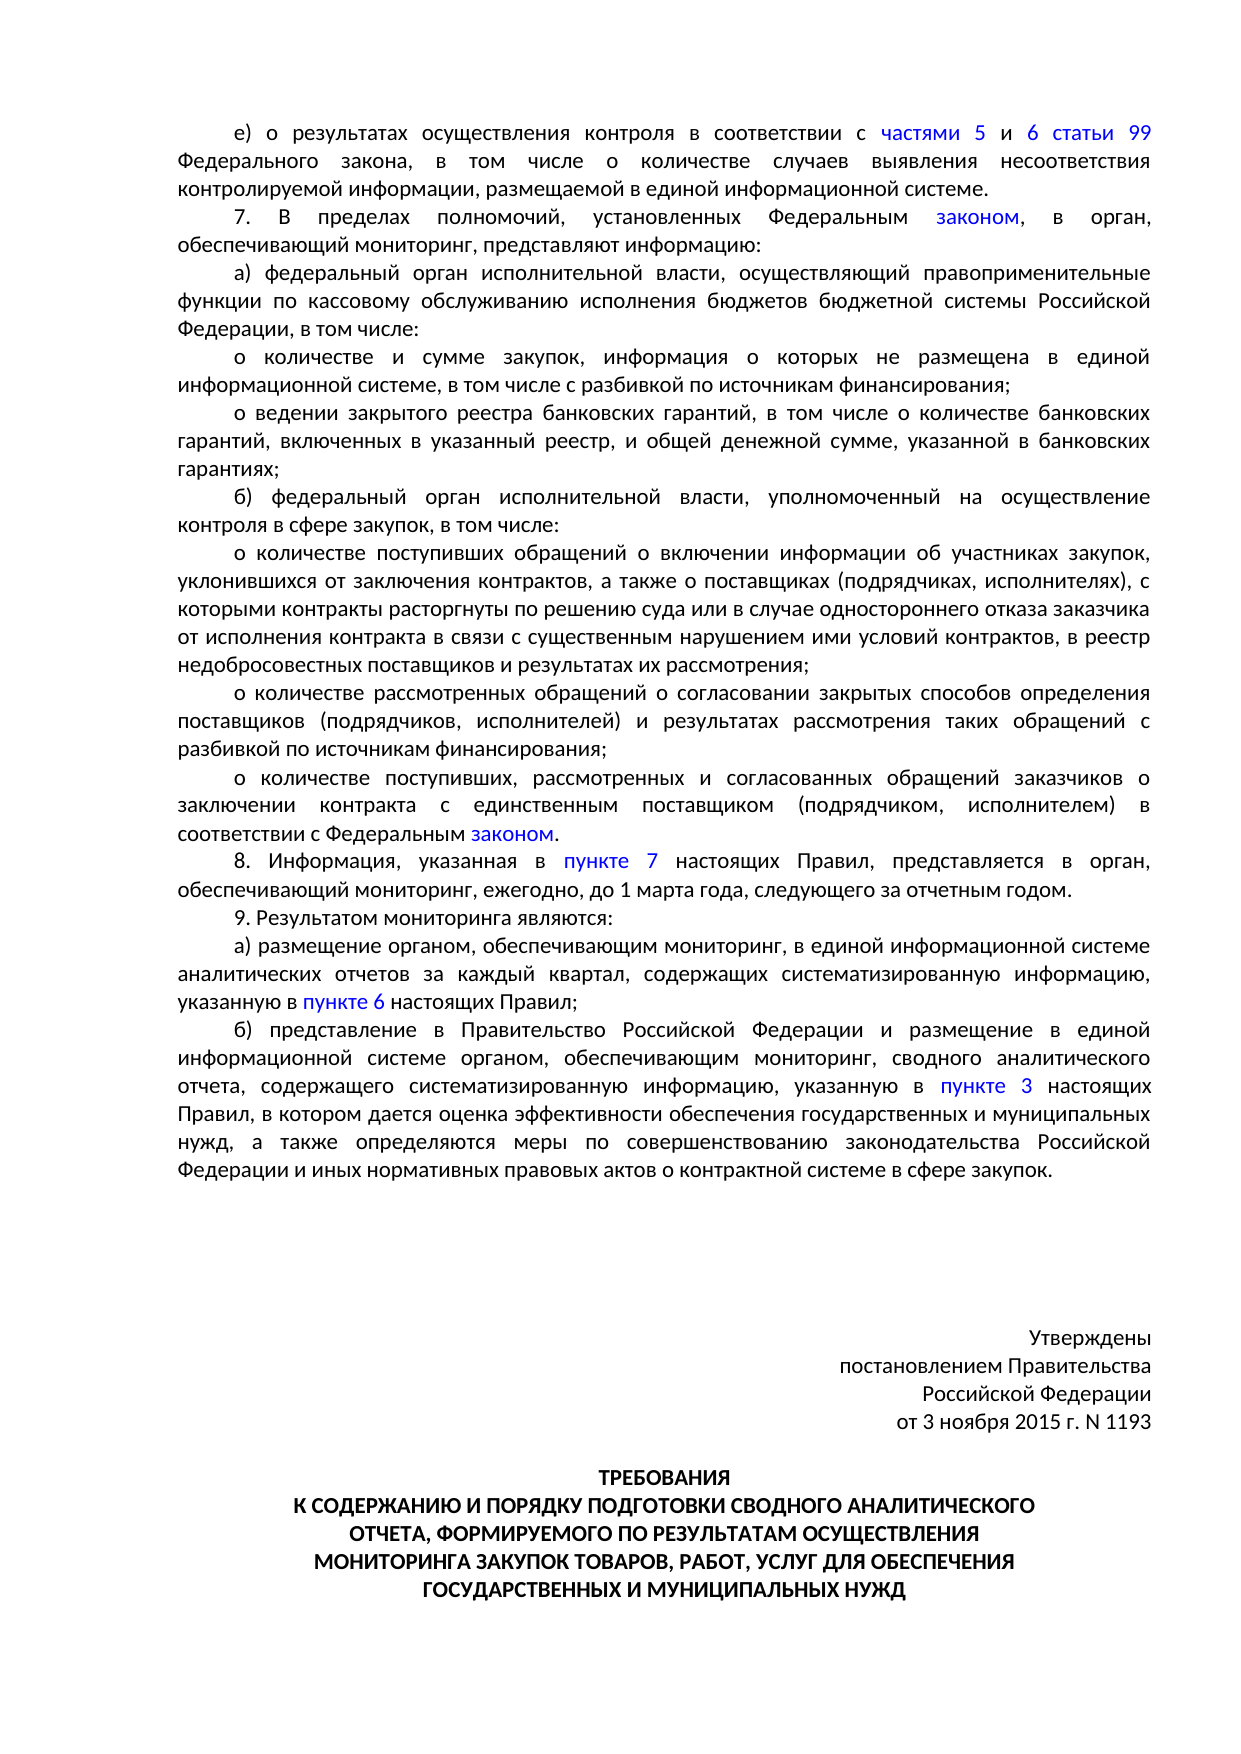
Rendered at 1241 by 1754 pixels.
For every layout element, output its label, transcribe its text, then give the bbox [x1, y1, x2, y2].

text Российской Федерации [177, 1379, 1152, 1407]
text а) размещение органом, обеспечивающим мониторинг, в единой информационной системе аналитических отчетов за каждый квартал, содержащих систематизированную информацию, указанную в пункте 6 настоящих Правил; [177, 931, 1152, 1015]
text 7. В пределах полномочий, установленных Федеральным законом, в орган, обеспечивающий мониторинг, представляют информацию: [177, 202, 1152, 258]
text а) федеральный орган исполнительной власти, осуществляющий правоприменительные функции по кассовому обслуживанию исполнения бюджетов бюджетной системы Российской Федерации, в том числе: [177, 258, 1152, 342]
text Утверждены [177, 1323, 1152, 1351]
text б) представление в Правительство Российской Федерации и размещение в единой информационной системе органом, обеспечивающим мониторинг, сводного аналитического отчета, содержащего систематизированную информацию, указанную в пункте 3 настоящих Правил, в котором дается оценка эффективности обеспечения государственных и муниципальных нужд, а также определяются меры по совершенствованию законодательства Российской Федерации и иных нормативных правовых актов о контрактной системе в сфере закупок. [177, 1015, 1152, 1183]
text 8. Информация, указанная в пункте 7 настоящих Правил, представляется в орган, обеспечивающий мониторинг, ежегодно, до 1 марта года, следующего за отчетным годом. [177, 847, 1152, 903]
text о количестве рассмотренных обращений о согласовании закрытых способов определения поставщиков (подрядчиков, исполнителей) и результатах рассмотрения таких обращений с разбивкой по источникам финансирования; [177, 678, 1152, 763]
text о количестве поступивших обращений о включении информации об участниках закупок, уклонившихся от заключения контрактов, а также о поставщиках (подрядчиках, исполнителях), с которыми контракты расторгнуты по решению суда или в случае одностороннего отказа заказчика от исполнения контракта в связи с существенным нарушением ими условий контрактов, в реестр недобросовестных поставщиков и результатах их рассмотрения; [177, 538, 1152, 678]
text 9. Результатом мониторинга являются: [177, 903, 1152, 931]
title ОТЧЕТА, ФОРМИРУЕМОГО ПО РЕЗУЛЬТАТАМ ОСУЩЕСТВЛЕНИЯ [177, 1519, 1152, 1547]
text о количестве поступивших, рассмотренных и согласованных обращений заказчиков о заключении контракта с единственным поставщиком (подрядчиком, исполнителем) в соответствии с Федеральным законом. [177, 763, 1152, 847]
text постановлением Правительства [177, 1351, 1152, 1379]
text от 3 ноября 2015 г. N 1193 [177, 1407, 1152, 1435]
text б) федеральный орган исполнительной власти, уполномоченный на осуществление контроля в сфере закупок, в том числе: [177, 482, 1152, 538]
title ТРЕБОВАНИЯ [177, 1463, 1152, 1491]
text о ведении закрытого реестра банковских гарантий, в том числе о количестве банковских гарантий, включенных в указанный реестр, и общей денежной сумме, указанной в банковских гарантиях; [177, 398, 1152, 482]
title МОНИТОРИНГА ЗАКУПОК ТОВАРОВ, РАБОТ, УСЛУГ ДЛЯ ОБЕСПЕЧЕНИЯ [177, 1547, 1152, 1575]
text е) о результатах осуществления контроля в соответствии с частями 5 и 6 статьи 99 Федерального закона, в том числе о количестве случаев выявления несоответствия контролируемой информации, размещаемой в единой информационной системе. [177, 118, 1152, 202]
title ГОСУДАРСТВЕННЫХ И МУНИЦИПАЛЬНЫХ НУЖД [177, 1575, 1152, 1603]
title К СОДЕРЖАНИЮ И ПОРЯДКУ ПОДГОТОВКИ СВОДНОГО АНАЛИТИЧЕСКОГО [177, 1491, 1152, 1519]
text о количестве и сумме закупок, информация о которых не размещена в единой информационной системе, в том числе с разбивкой по источникам финансирования; [177, 342, 1152, 398]
